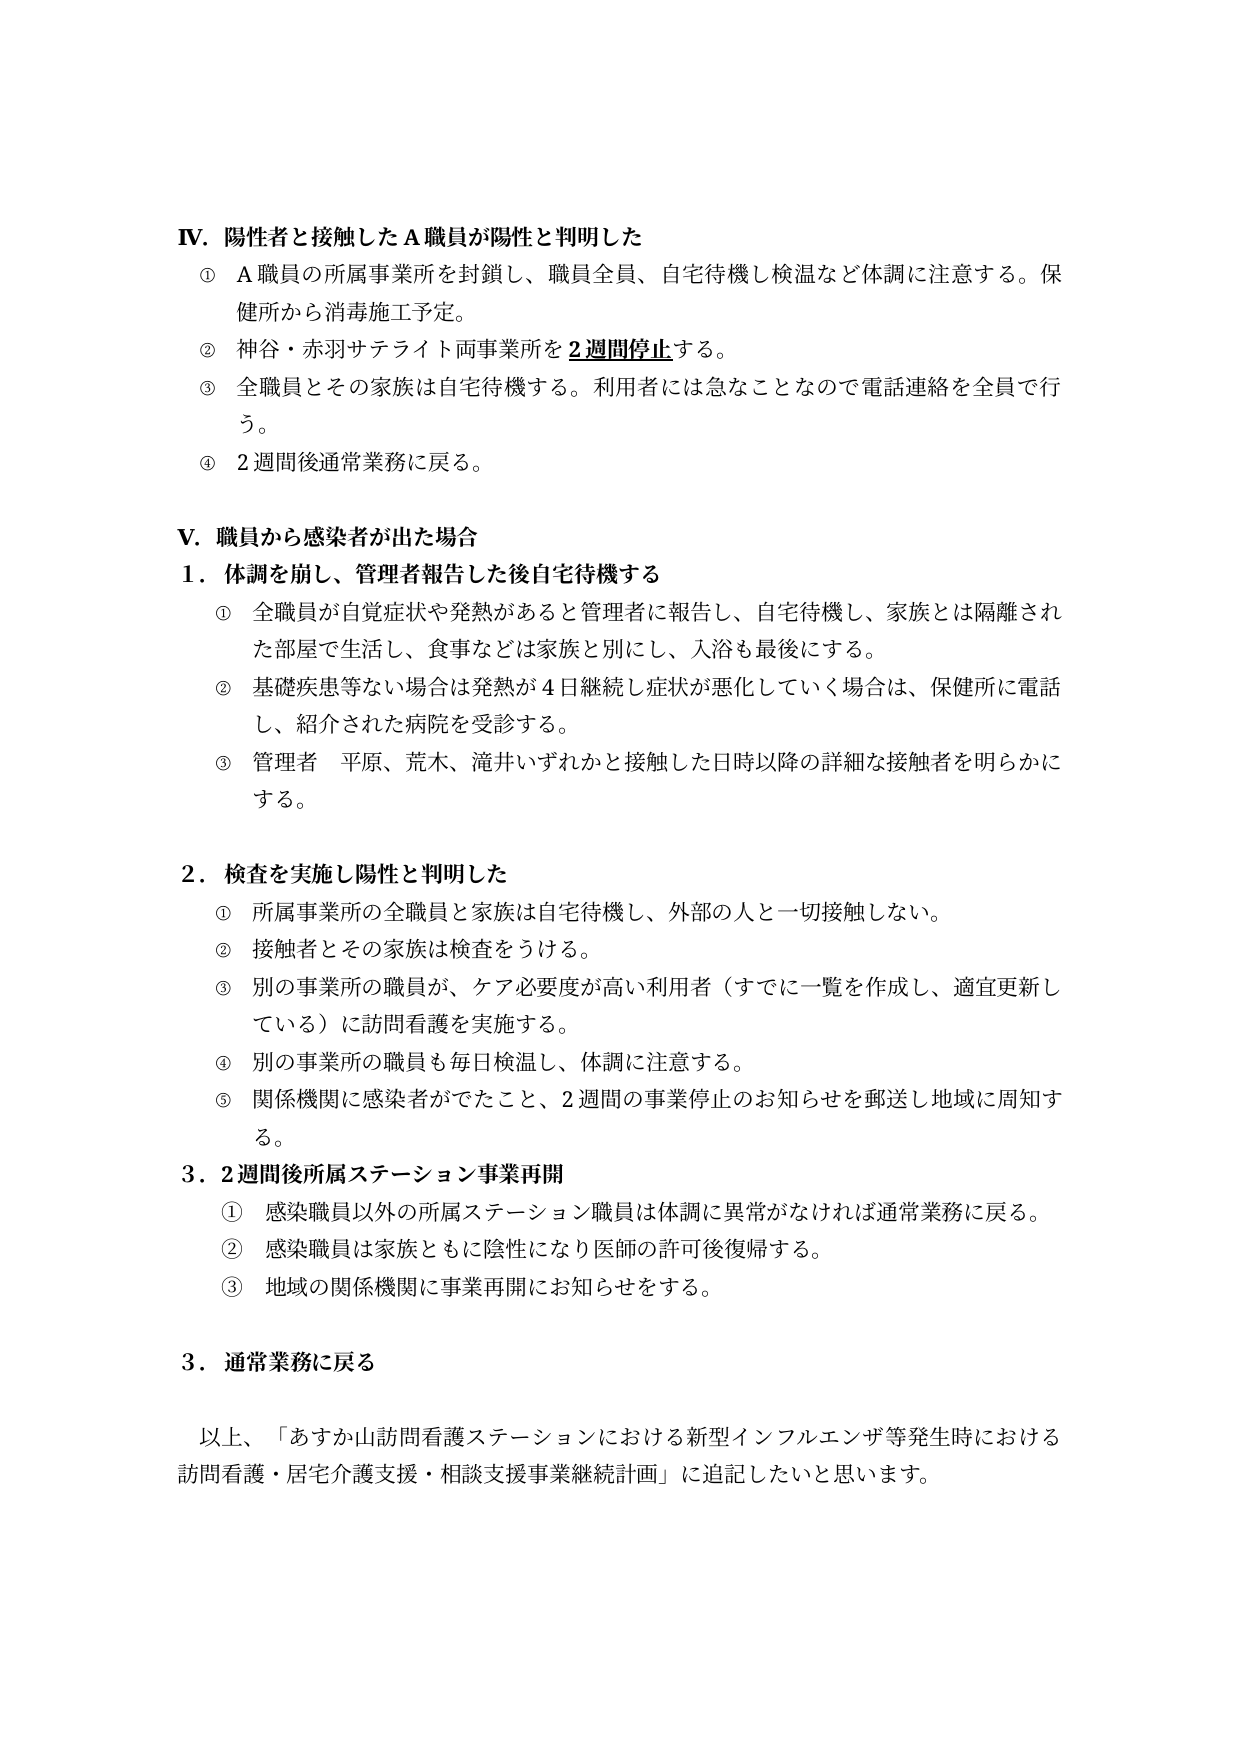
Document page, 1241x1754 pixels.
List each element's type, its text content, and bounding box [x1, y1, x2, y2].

list 通常業務に戻る [177, 1342, 1063, 1379]
text Ⅴ．職員から感染者が出た場合 [177, 517, 1063, 554]
text ② 感染職員は家族ともに陰性になり医師の許可後復帰する。 [177, 1229, 1063, 1267]
list A職員の所属事業所を封鎖し、職員全員、自宅待機し検温など体調に注意する。保健所から消毒施工予定。 [199, 254, 1063, 329]
list 関係機関に感染者がでたこと、2週間の事業停止のお知らせを郵送し地域に周知する。 [215, 1079, 1063, 1154]
list 接触者とその家族は検査をうける。 [215, 929, 1063, 967]
text ① 感染職員以外の所属ステーション職員は体調に異常がなければ通常業務に戻る。 [177, 1192, 1063, 1229]
list 管理者 平原、荒木、滝井いずれかと接触した日時以降の詳細な接触者を明らかにする。 [215, 742, 1063, 817]
list 検査を実施し陽性と判明した [177, 854, 1063, 892]
text ３．2週間後所属ステーション事業再開 [177, 1154, 1063, 1192]
text Ⅳ．陽性者と接触したA職員が陽性と判明した [177, 217, 1063, 254]
list 体調を崩し、管理者報告した後自宅待機する [177, 554, 1063, 592]
list 所属事業所の全職員と家族は自宅待機し、外部の人と一切接触しない。 [215, 892, 1063, 929]
text 以上、「あすか山訪問看護ステーションにおける新型インフルエンザ等発生時における訪問看護・居宅介護支援・相談支援事業継続計画」に追記したいと思います。 [177, 1417, 1063, 1492]
list 基礎疾患等ない場合は発熱が4日継続し症状が悪化していく場合は、保健所に電話し、紹介された病院を受診する。 [215, 667, 1063, 742]
list 神谷・赤羽サテライト両事業所を2週間停止する。 [199, 329, 1063, 367]
list 別の事業所の職員も毎日検温し、体調に注意する。 [215, 1042, 1063, 1079]
list 2週間後通常業務に戻る。 [199, 442, 1063, 479]
list 別の事業所の職員が、ケア必要度が高い利用者（すでに一覧を作成し、適宜更新している）に訪問看護を実施する。 [215, 967, 1063, 1042]
text ③ 地域の関係機関に事業再開にお知らせをする。 [177, 1267, 1063, 1304]
list 全職員とその家族は自宅待機する。利用者には急なことなので電話連絡を全員で行う。 [199, 367, 1063, 442]
list 全職員が自覚症状や発熱があると管理者に報告し、自宅待機し、家族とは隔離された部屋で生活し、食事などは家族と別にし、入浴も最後にする。 [215, 592, 1063, 667]
